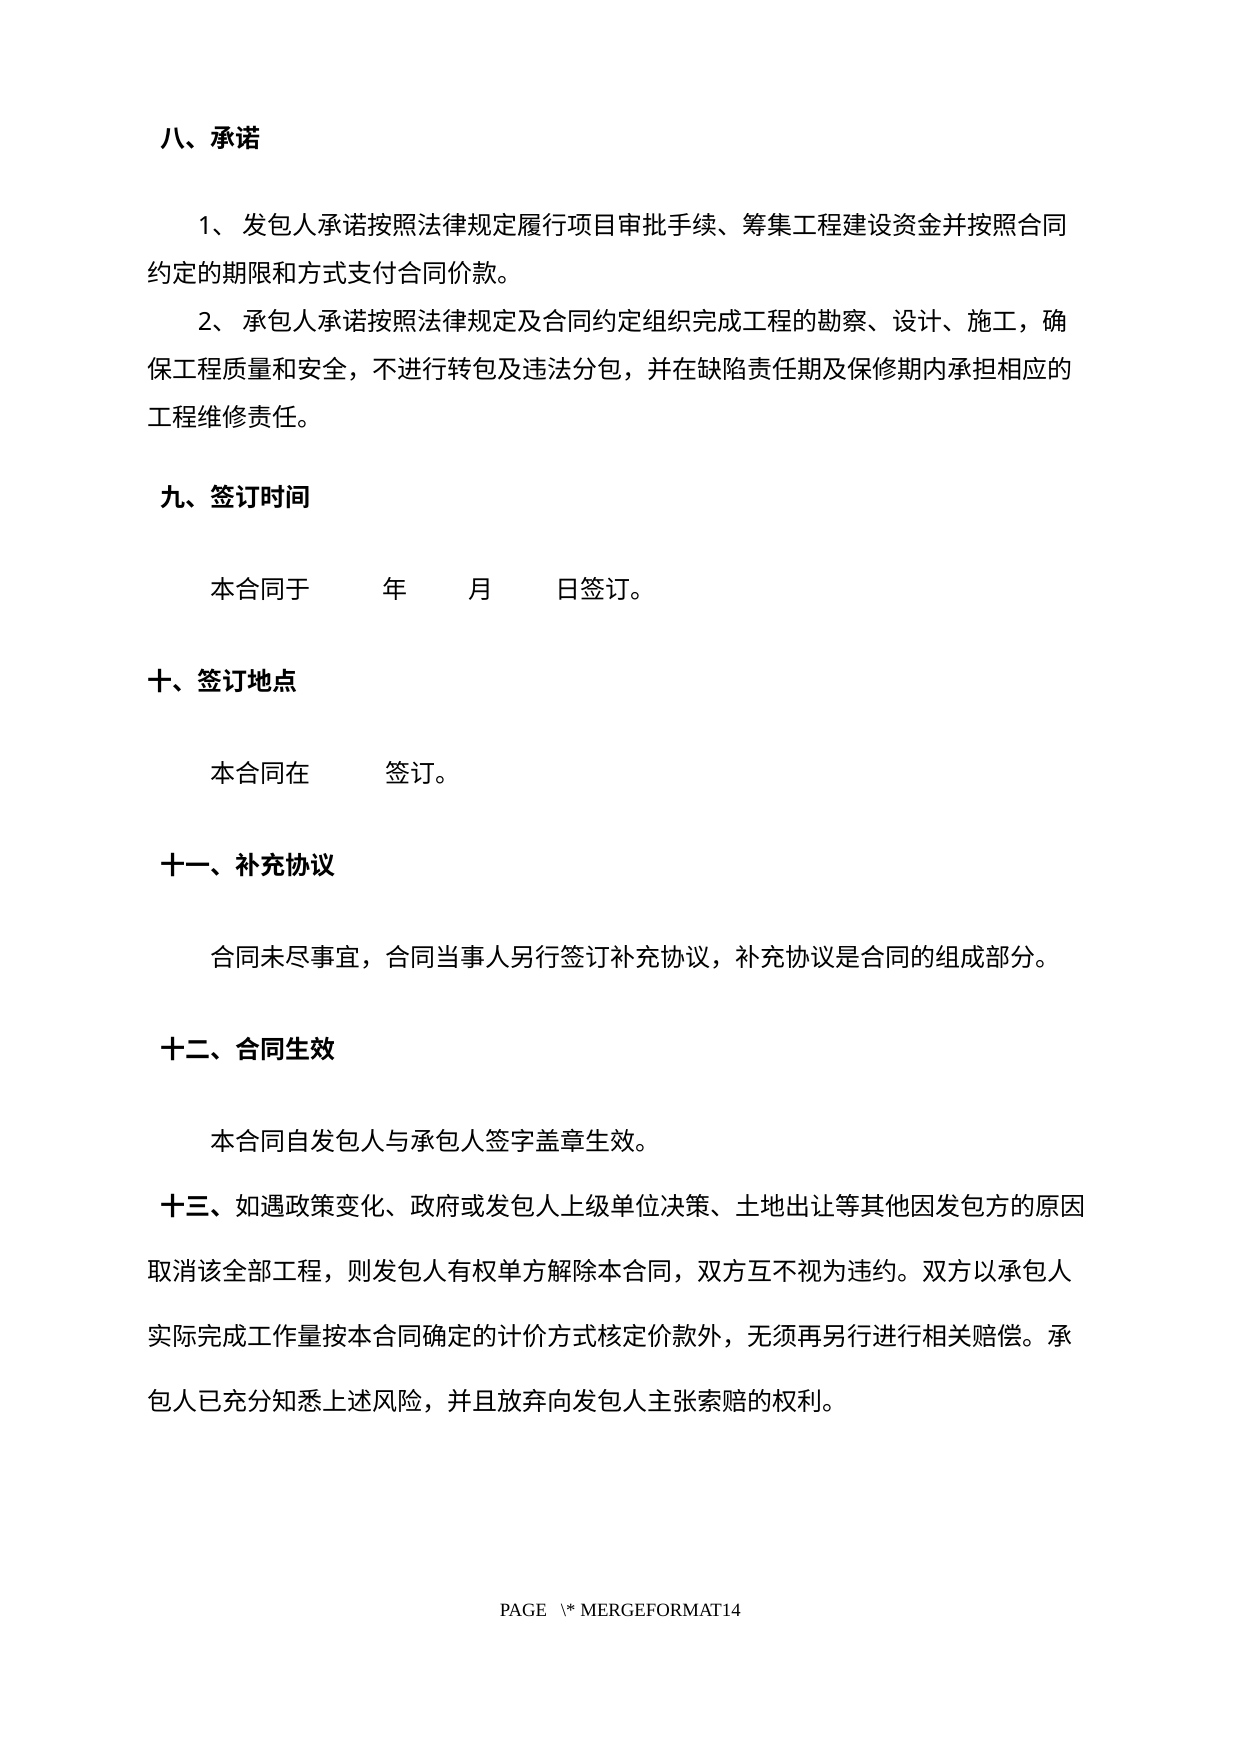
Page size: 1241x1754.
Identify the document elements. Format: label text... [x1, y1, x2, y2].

text 本合同于 年 月 日签订。 [148, 555, 1092, 620]
text 1、 发包人承诺按照法律规定履行项目审批手续、筹集工程建设资金并按照合同约定的期限和方式支付合同价款。 [148, 196, 1091, 292]
text 本合同自发包人与承包人签字盖章生效。 [148, 1107, 1092, 1172]
text 本合同在 签订。 [148, 739, 1092, 804]
text 十三、如遇政策变化、政府或发包人上级单位决策、土地出让等其他因发包方的原因取消该全部工程，则发包人有权单方解除本合同，双方互不视为违约。双方以承包人实际完成工作量按本合同确定的计价方式核定价款外，无须再另行进行相关赔偿。承包人已充分知悉上述风险，并且放弃向发包人主张索赔的权利。 [148, 1172, 1092, 1432]
text 十、签订地点 [148, 647, 1092, 712]
text 合同未尽事宜，合同当事人另行签订补充协议，补充协议是合同的组成部分。 [148, 923, 1092, 988]
text 十一、补充协议 [148, 831, 1092, 896]
text 九、签订时间 [148, 463, 1092, 528]
text 十二、合同生效 [148, 1015, 1092, 1080]
text 八、承诺 [148, 104, 1092, 169]
text 2、 承包人承诺按照法律规定及合同约定组织完成工程的勘察、设计、施工，确保工程质量和安全，不进行转包及违法分包，并在缺陷责任期及保修期内承担相应的工程维修责任。 [148, 292, 1091, 436]
